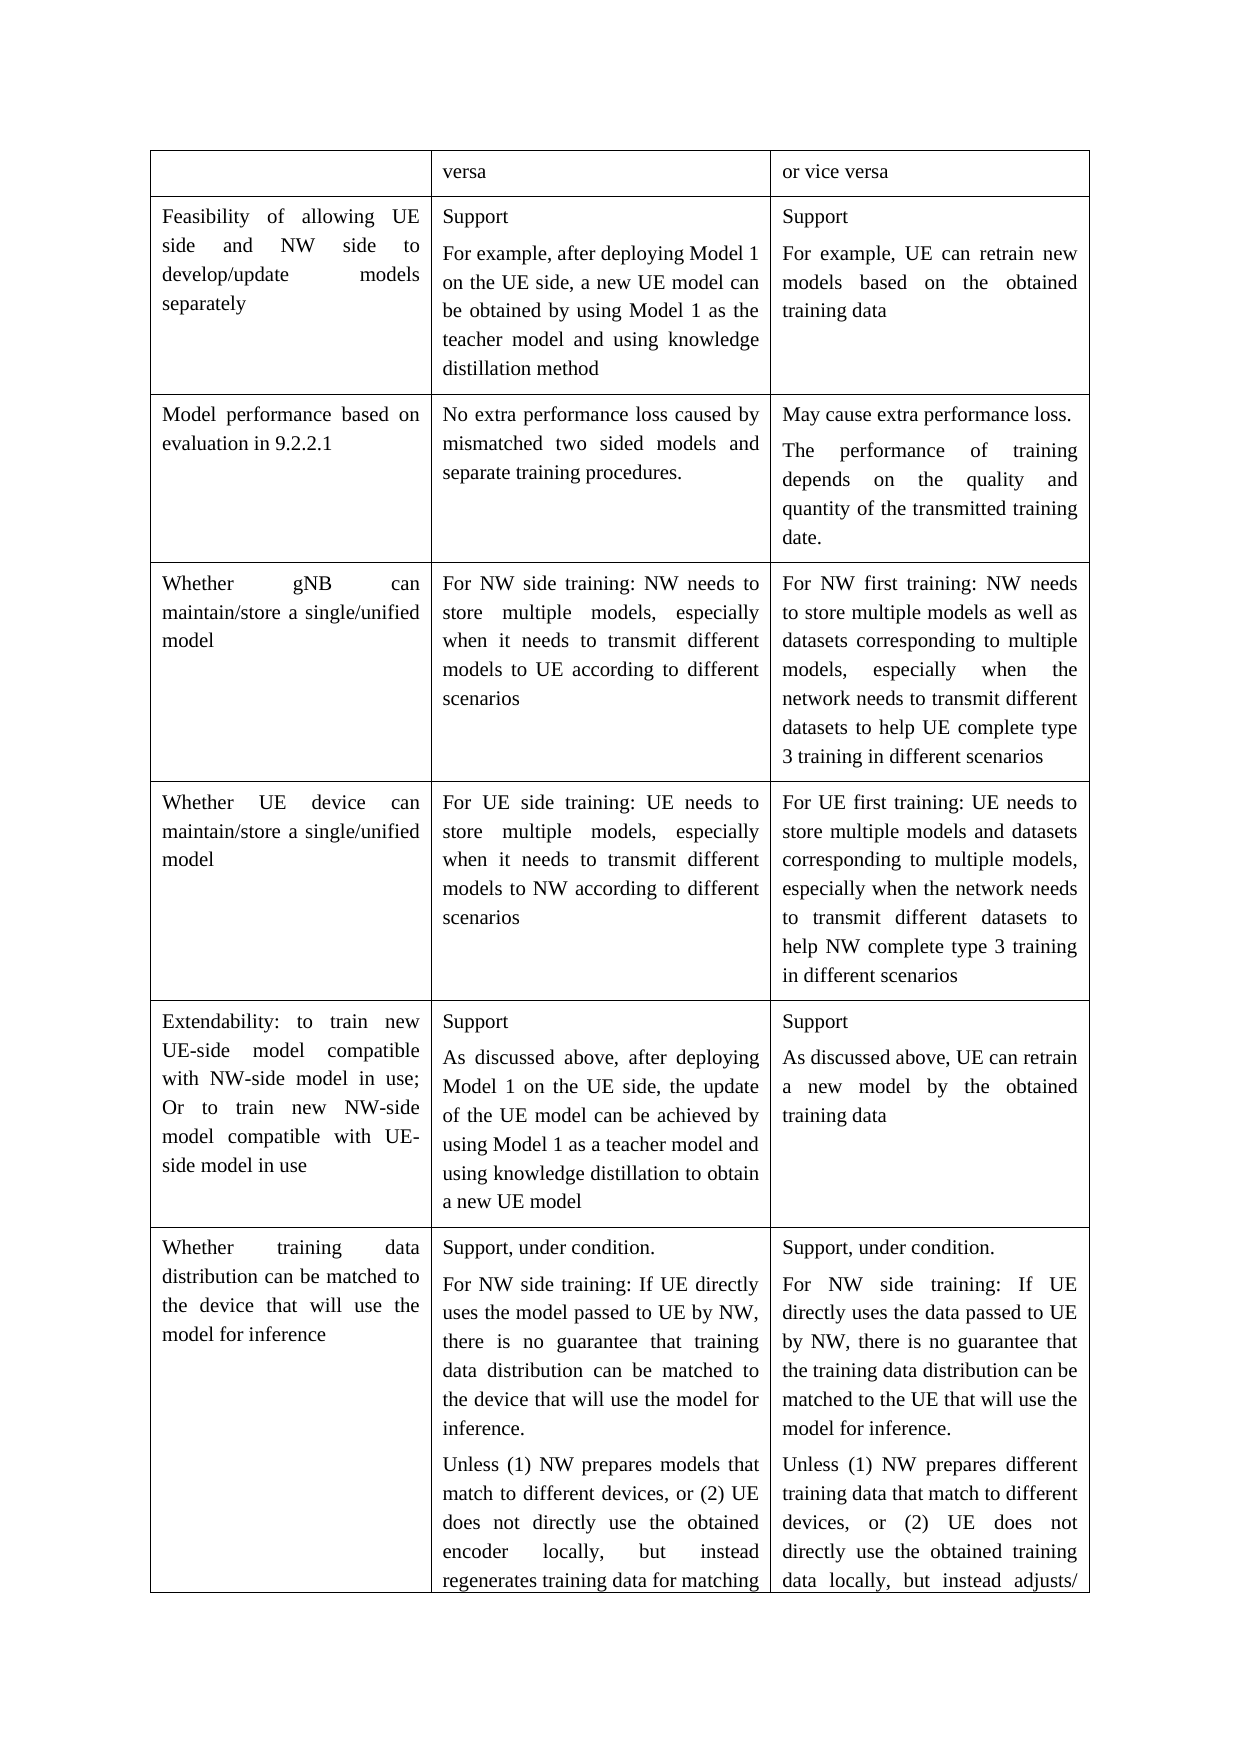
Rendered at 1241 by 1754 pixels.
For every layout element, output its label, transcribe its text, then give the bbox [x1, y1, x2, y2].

table_cell For UE first training: UE needs to store multiple models and datasets corresponding to multiple models, especially when the network needs to transmit different datasets to help NW complete type 3 training in different scenarios [771, 840, 1089, 1058]
table_cell For NW first training: NW needs to store multiple models as well as datasets corresponding to multiple models, especially when the network needs to transmit different datasets to help UE complete type 3 training in different scenarios [771, 621, 1089, 839]
table_cell Support As discussed above, UE can retrain a new model by the obtained training data [771, 1059, 1089, 1284]
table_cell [771, 151, 1089, 253]
table_cell Model performance based on evaluation in 9.2.2.1 [151, 452, 431, 620]
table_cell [432, 1285, 770, 1592]
table_cell Whether UE device can maintain/store a single/unified model [151, 840, 431, 1058]
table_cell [151, 151, 431, 253]
table_cell Support As discussed above, after deploying Model 1 on the UE side, the update of the UE model can be achieved by using Model 1 as a teacher model and using knowledge distillation to obtain a new UE model [432, 1059, 770, 1284]
table_cell For NW side training: NW needs to store multiple models, especially when it needs to transmit different models to UE according to different scenarios [432, 621, 770, 839]
table_cell Support For example, after deploying Model 1 on the UE side, a new UE model can be obtained by using Model 1 as the teacher model and using knowledge distillation method [432, 255, 770, 451]
table_cell For UE side training: UE needs to store multiple models, especially when it needs to transmit different models to NW according to different scenarios [432, 840, 770, 1058]
table_cell Extendability: to train new UE-side model compatible with NW-side model in use; Or to train new NW-side model compatible with UE-side model in use [151, 1059, 431, 1284]
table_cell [771, 1285, 1089, 1592]
table_cell Whether gNB can maintain/store a single/unified model [151, 621, 431, 839]
table_cell Feasibility of allowing UE side and NW side to develop/update models separately [151, 255, 431, 451]
table_cell May cause extra performance loss. The performance of training depends on the quality and quantity of the transmitted training date. [771, 452, 1089, 620]
table_cell No extra performance loss caused by mismatched two sided models and separate training procedures. [432, 452, 770, 620]
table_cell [151, 1285, 431, 1592]
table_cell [432, 151, 770, 253]
table_cell Support For example, UE can retrain new models based on the obtained training data [771, 255, 1089, 451]
